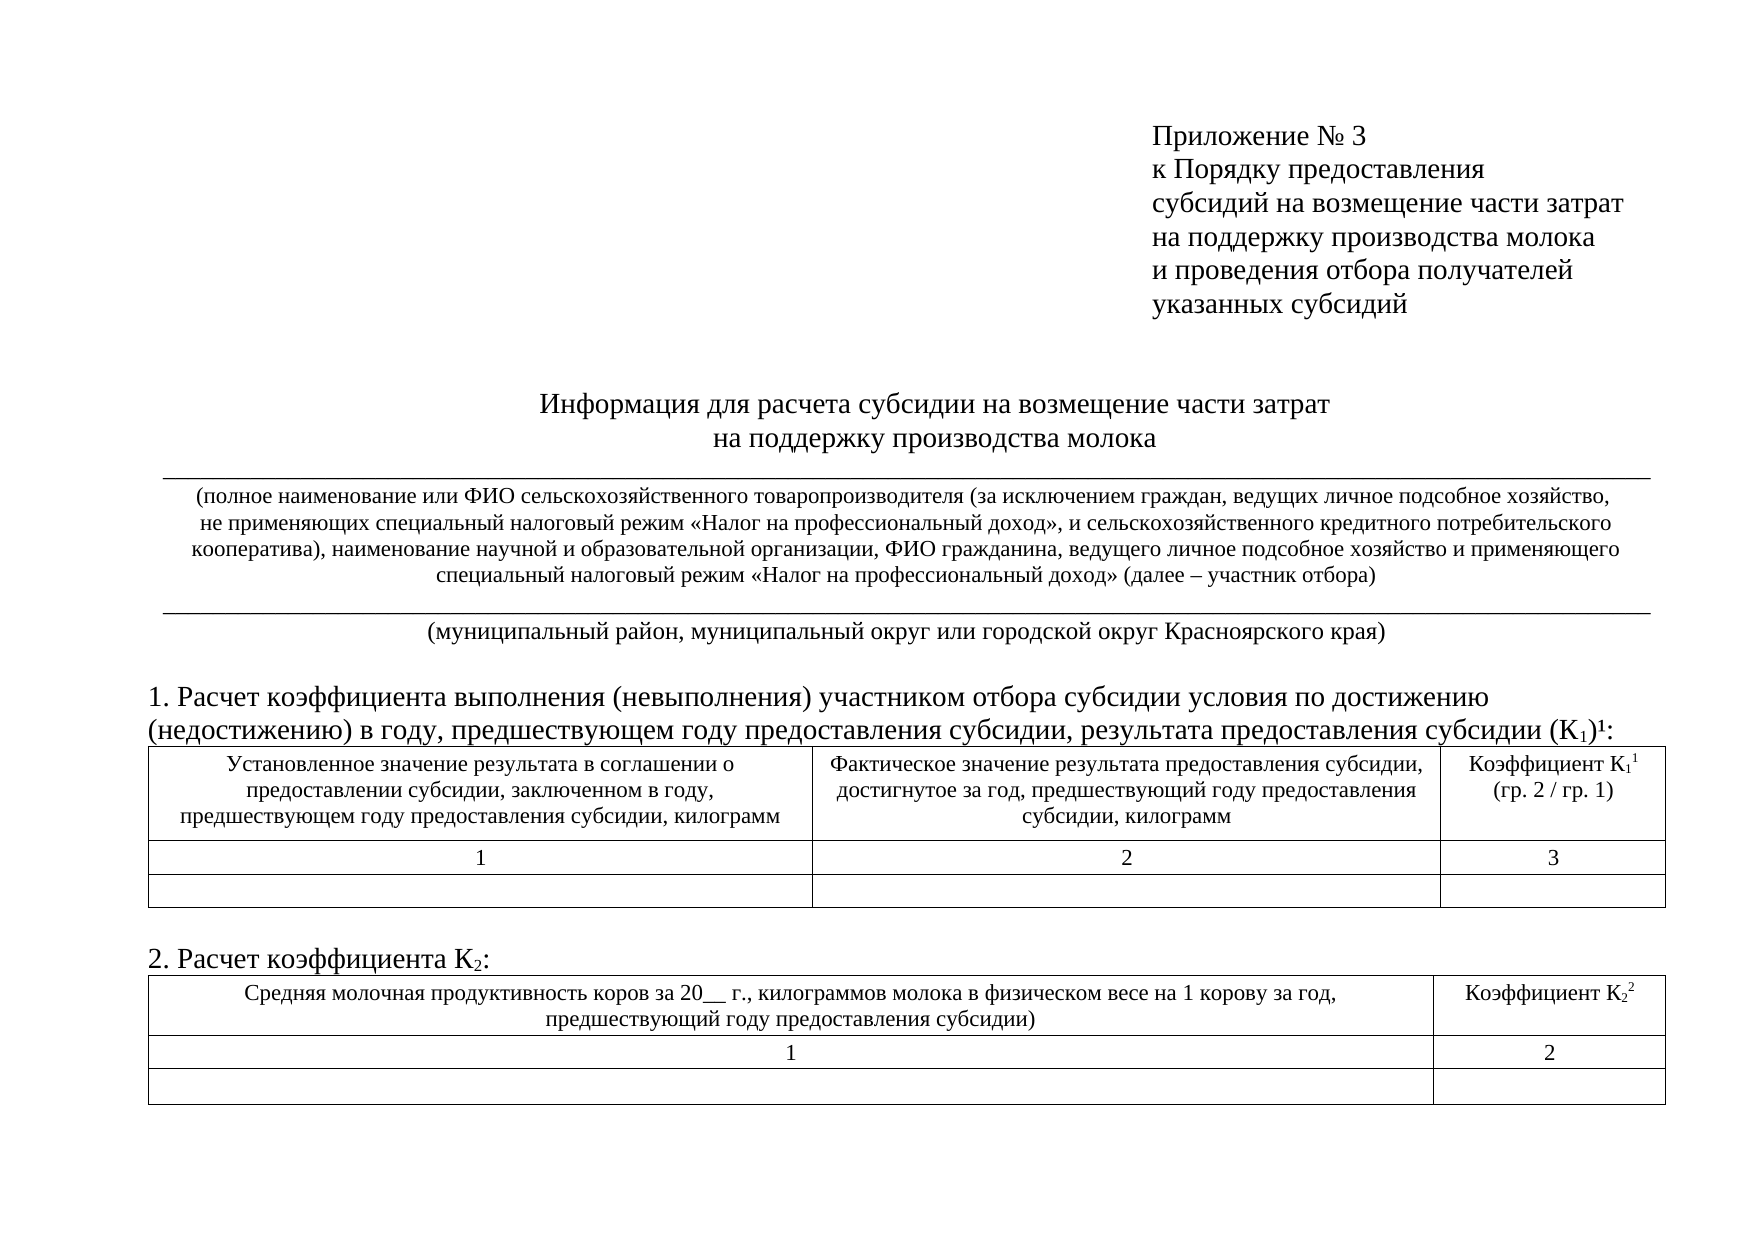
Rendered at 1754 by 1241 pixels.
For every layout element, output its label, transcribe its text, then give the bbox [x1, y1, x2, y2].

table_header Установленное значение результата в соглашении о предоставлении субсидии, заключенном в году, предшествующем году предоставления субсидии, килограмм [149, 747, 812, 840]
text Приложение № 3 [148, 118, 1665, 152]
text субсидий на возмещение части затрат [148, 185, 1665, 219]
text на поддержку производства молока [148, 420, 1665, 453]
table_cell 2 [813, 841, 1440, 874]
table_header Фактическое значение результата предоставления субсидии, достигнутое за год, предшествующий году предоставления субсидии, килограмм [813, 747, 1440, 840]
table_header Коэффициент К22 [1434, 976, 1665, 1034]
table_header Коэффициент К11 (гр. 2 / гр. 1) [1441, 747, 1665, 840]
table_cell [149, 1069, 1433, 1103]
table_header Средняя молочная продуктивность коров за 20__ г., килограммов молока в физическом весе на 1 корову за год, предшествующий году предоставления субсидии) [149, 976, 1433, 1034]
table_cell [1441, 875, 1665, 907]
table_cell [813, 875, 1440, 907]
table_cell [1434, 1069, 1665, 1103]
text Информация для расчета субсидии на возмещение части затрат [148, 386, 1665, 420]
text _______________________________________________________________________________________________________________________ [148, 453, 1665, 482]
text _______________________________________________________________________________________________________________________ [148, 588, 1665, 616]
text и проведения отбора получателей [148, 252, 1665, 286]
text 2. Расчет коэффициента К2: [148, 941, 1665, 975]
text к Порядку предоставления [148, 152, 1665, 185]
table_cell 2 [1434, 1036, 1665, 1068]
table_cell 3 [1441, 841, 1665, 874]
text на поддержку производства молока [148, 219, 1665, 252]
table_cell 1 [149, 1036, 1433, 1068]
table_cell [149, 875, 812, 907]
table_cell 1 [149, 841, 812, 874]
text (полное наименование или ФИО сельскохозяйственного товаропроизводителя (за исключением граждан, ведущих личное подсобное хозяйство, не применяющих специальный налоговый режим «Налог на профессиональный доход», и сельскохозяйственного кредитного потребительского кооператива), наименование научной и образовательной организации, ФИО гражданина, ведущего личное подсобное хозяйство и применяющего специальный налоговый режим «Налог на профессиональный доход» (далее – участник отбора) [148, 482, 1665, 588]
text указанных субсидий [148, 286, 1665, 319]
text (муниципальный район, муниципальный округ или городской округ Красноярского края) [148, 616, 1665, 645]
text 1. Расчет коэффициента выполнения (невыполнения) участником отбора субсидии условия по достижению (недостижению) в году, предшествующем году предоставления субсидии, результата предоставления субсидии (К1)¹: [148, 679, 1665, 746]
